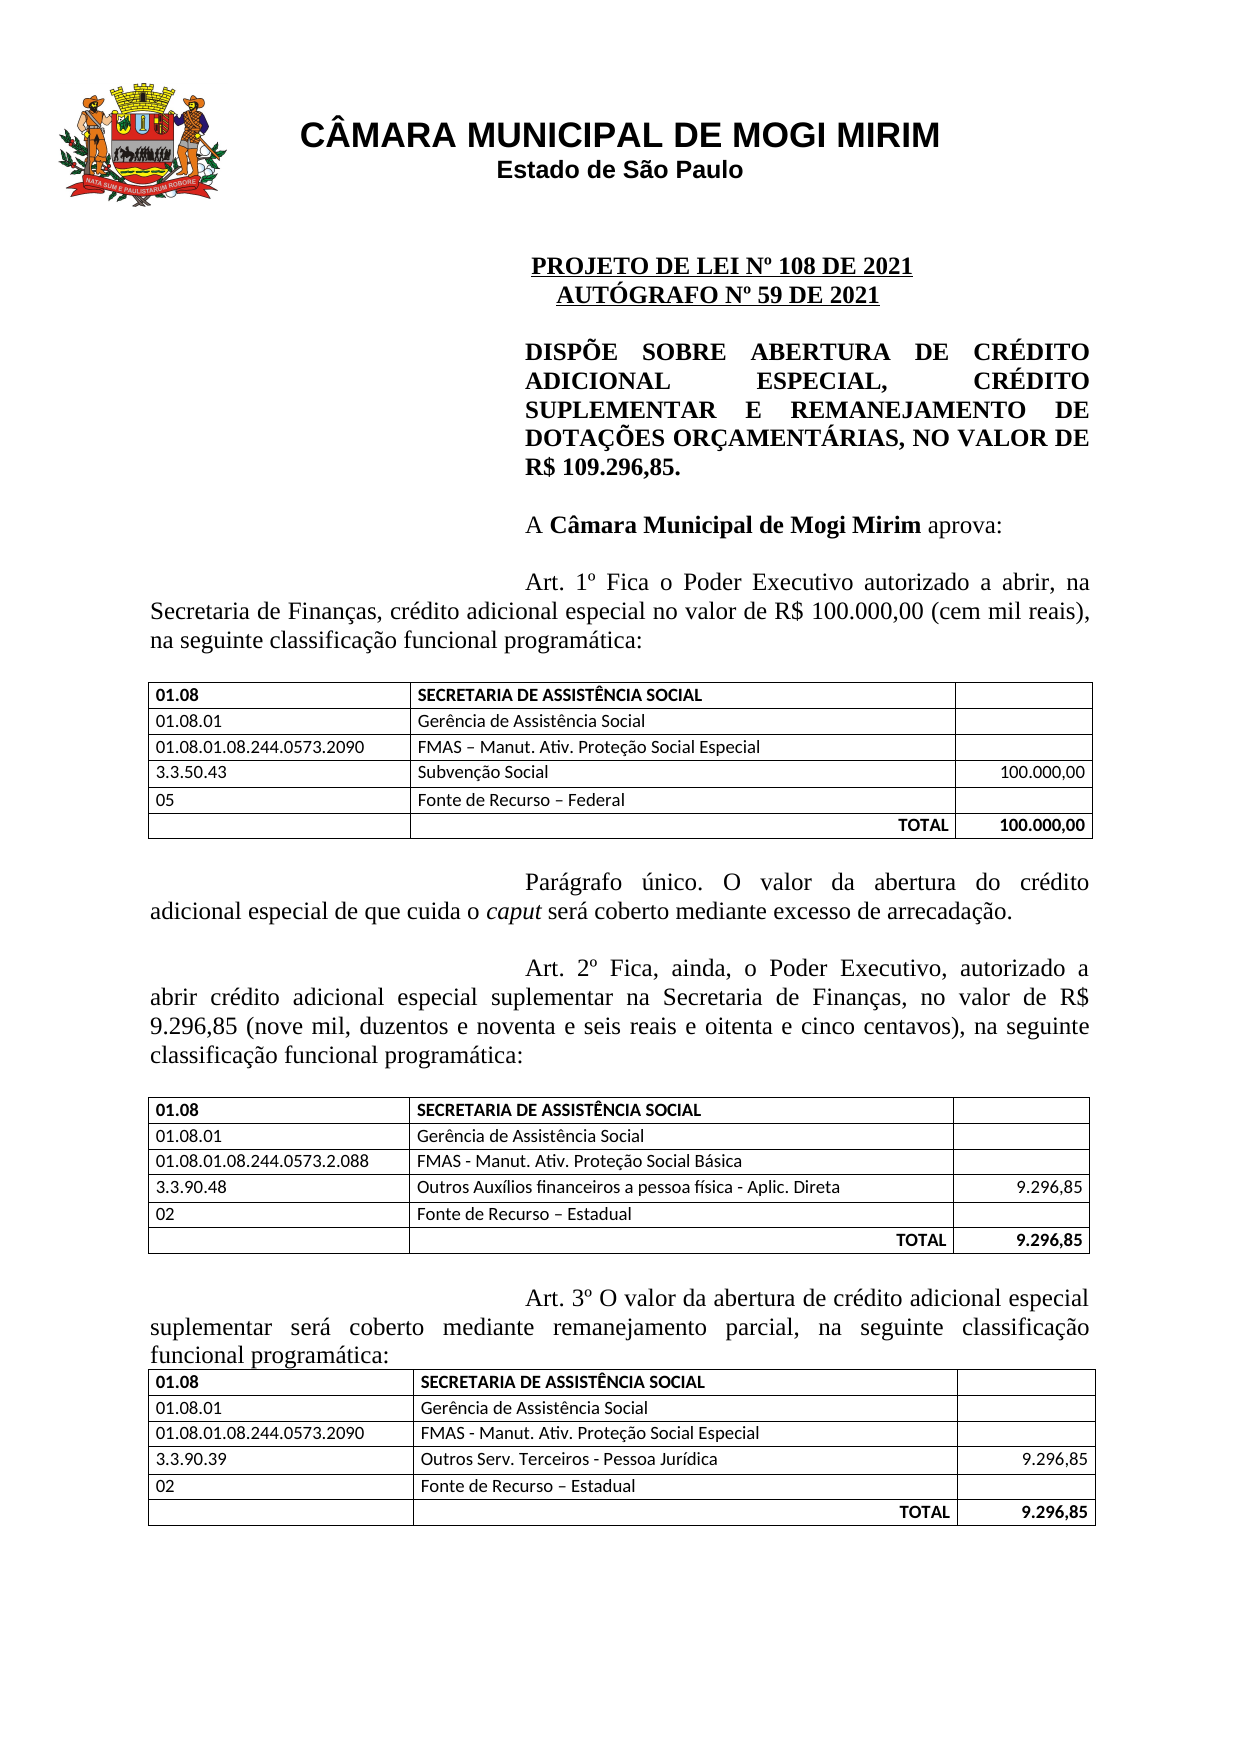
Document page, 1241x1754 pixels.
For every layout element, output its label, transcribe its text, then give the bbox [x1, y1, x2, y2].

table_cell [954, 1124, 1089, 1149]
table_header [954, 1098, 1089, 1123]
text DISPÕE SOBRE ABERTURA DE CRÉDITO ADICIONAL ESPECIAL, CRÉDITO SUPLEMENTAR E REMANEJAMENTO DE DOTAÇÕES ORÇAMENTÁRIAS, NO VALOR DE R$ 109.296,85. [525, 337, 1090, 481]
table_cell Subvenção Social [411, 761, 955, 787]
table_cell FMAS – Manut. Ativ. Proteção Social Especial [411, 735, 955, 759]
table_cell 01.08.01 [149, 709, 410, 734]
table_header SECRETARIA DE ASSISTÊNCIA SOCIAL [414, 1370, 957, 1395]
table_cell Fonte de Recurso – Estadual [410, 1203, 953, 1227]
table_header [958, 1370, 1095, 1395]
table_cell Fonte de Recurso – Federal [411, 788, 955, 812]
table_cell Gerência de Assistência Social [414, 1396, 957, 1421]
table_cell 9.296,85 [958, 1447, 1095, 1473]
table_cell TOTAL [414, 1500, 957, 1525]
table_cell 100.000,00 [956, 761, 1092, 787]
table_cell Outros Auxílios financeiros a pessoa física - Aplic. Direta [410, 1175, 953, 1202]
table_cell 3.3.90.48 [149, 1175, 409, 1202]
table_cell [956, 735, 1092, 759]
picture [57, 83, 228, 207]
text A Câmara Municipal de Mogi Mirim aprova: [150, 510, 1090, 538]
text Art. 2º Fica, ainda, o Poder Executivo, autorizado a abrir crédito adicional especial suplementar na Secretaria de Finanças, no valor de R$ 9.296,85 (nove mil, duzentos e noventa e seis reais e oitenta e cinco centavos), na seguinte classificação funcional programática: [150, 953, 1090, 1068]
table_header SECRETARIA DE ASSISTÊNCIA SOCIAL [411, 683, 955, 708]
table_cell [954, 1150, 1089, 1174]
table_cell [149, 1500, 413, 1525]
text PROJETO DE LEI Nº 108 DE 2021 [525, 251, 1090, 280]
table_cell Gerência de Assistência Social [411, 709, 955, 734]
table_cell 100.000,00 [956, 814, 1092, 838]
text AUTÓGRAFO Nº 59 DE 2021 [525, 280, 1090, 308]
table_header [956, 683, 1092, 708]
table_cell TOTAL [411, 814, 955, 838]
table_cell [958, 1422, 1095, 1446]
table_cell [149, 814, 410, 838]
table_cell [956, 788, 1092, 812]
table_cell 01.08.01.08.244.0573.2090 [149, 735, 410, 759]
table_cell 01.08.01 [149, 1396, 413, 1421]
table_cell 01.08.01.08.244.0573.2.088 [149, 1150, 409, 1174]
table_header 01.08 [149, 1098, 409, 1123]
text Art. 1º Fica o Poder Executivo autorizado a abrir, na Secretaria de Finanças, crédito adicional especial no valor de R$ 100.000,00 (cem mil reais), na seguinte classificação funcional programática: [150, 567, 1090, 653]
table_cell Gerência de Assistência Social [410, 1124, 953, 1149]
text Art. 3º O valor da abertura de crédito adicional especial suplementar será coberto mediante remanejamento parcial, na seguinte classificação funcional programática: [150, 1283, 1090, 1369]
table_cell Fonte de Recurso – Estadual [414, 1475, 957, 1499]
table_cell 02 [149, 1475, 413, 1499]
table_cell 05 [149, 788, 410, 812]
table_header SECRETARIA DE ASSISTÊNCIA SOCIAL [410, 1098, 953, 1123]
table_cell FMAS - Manut. Ativ. Proteção Social Especial [414, 1422, 957, 1446]
table_cell 3.3.50.43 [149, 761, 410, 787]
table_cell TOTAL [410, 1228, 953, 1253]
text Parágrafo único. O valor da abertura do crédito adicional especial de que cuida o caput será coberto mediante excesso de arrecadação. [150, 867, 1090, 925]
table_cell FMAS - Manut. Ativ. Proteção Social Básica [410, 1150, 953, 1174]
table_cell 01.08.01.08.244.0573.2090 [149, 1422, 413, 1446]
table_cell [954, 1203, 1089, 1227]
table_header 01.08 [149, 1370, 413, 1395]
table_cell [149, 1228, 409, 1253]
table_cell 9.296,85 [954, 1228, 1089, 1253]
table_cell [956, 709, 1092, 734]
table_cell [958, 1475, 1095, 1499]
table_cell 01.08.01 [149, 1124, 409, 1149]
table_cell 3.3.90.39 [149, 1447, 413, 1473]
table_cell 9.296,85 [954, 1175, 1089, 1202]
table_cell 9.296,85 [958, 1500, 1095, 1525]
table_header 01.08 [149, 683, 410, 708]
table_cell [958, 1396, 1095, 1421]
table_cell Outros Serv. Terceiros - Pessoa Jurídica [414, 1447, 957, 1473]
table_cell 02 [149, 1203, 409, 1227]
